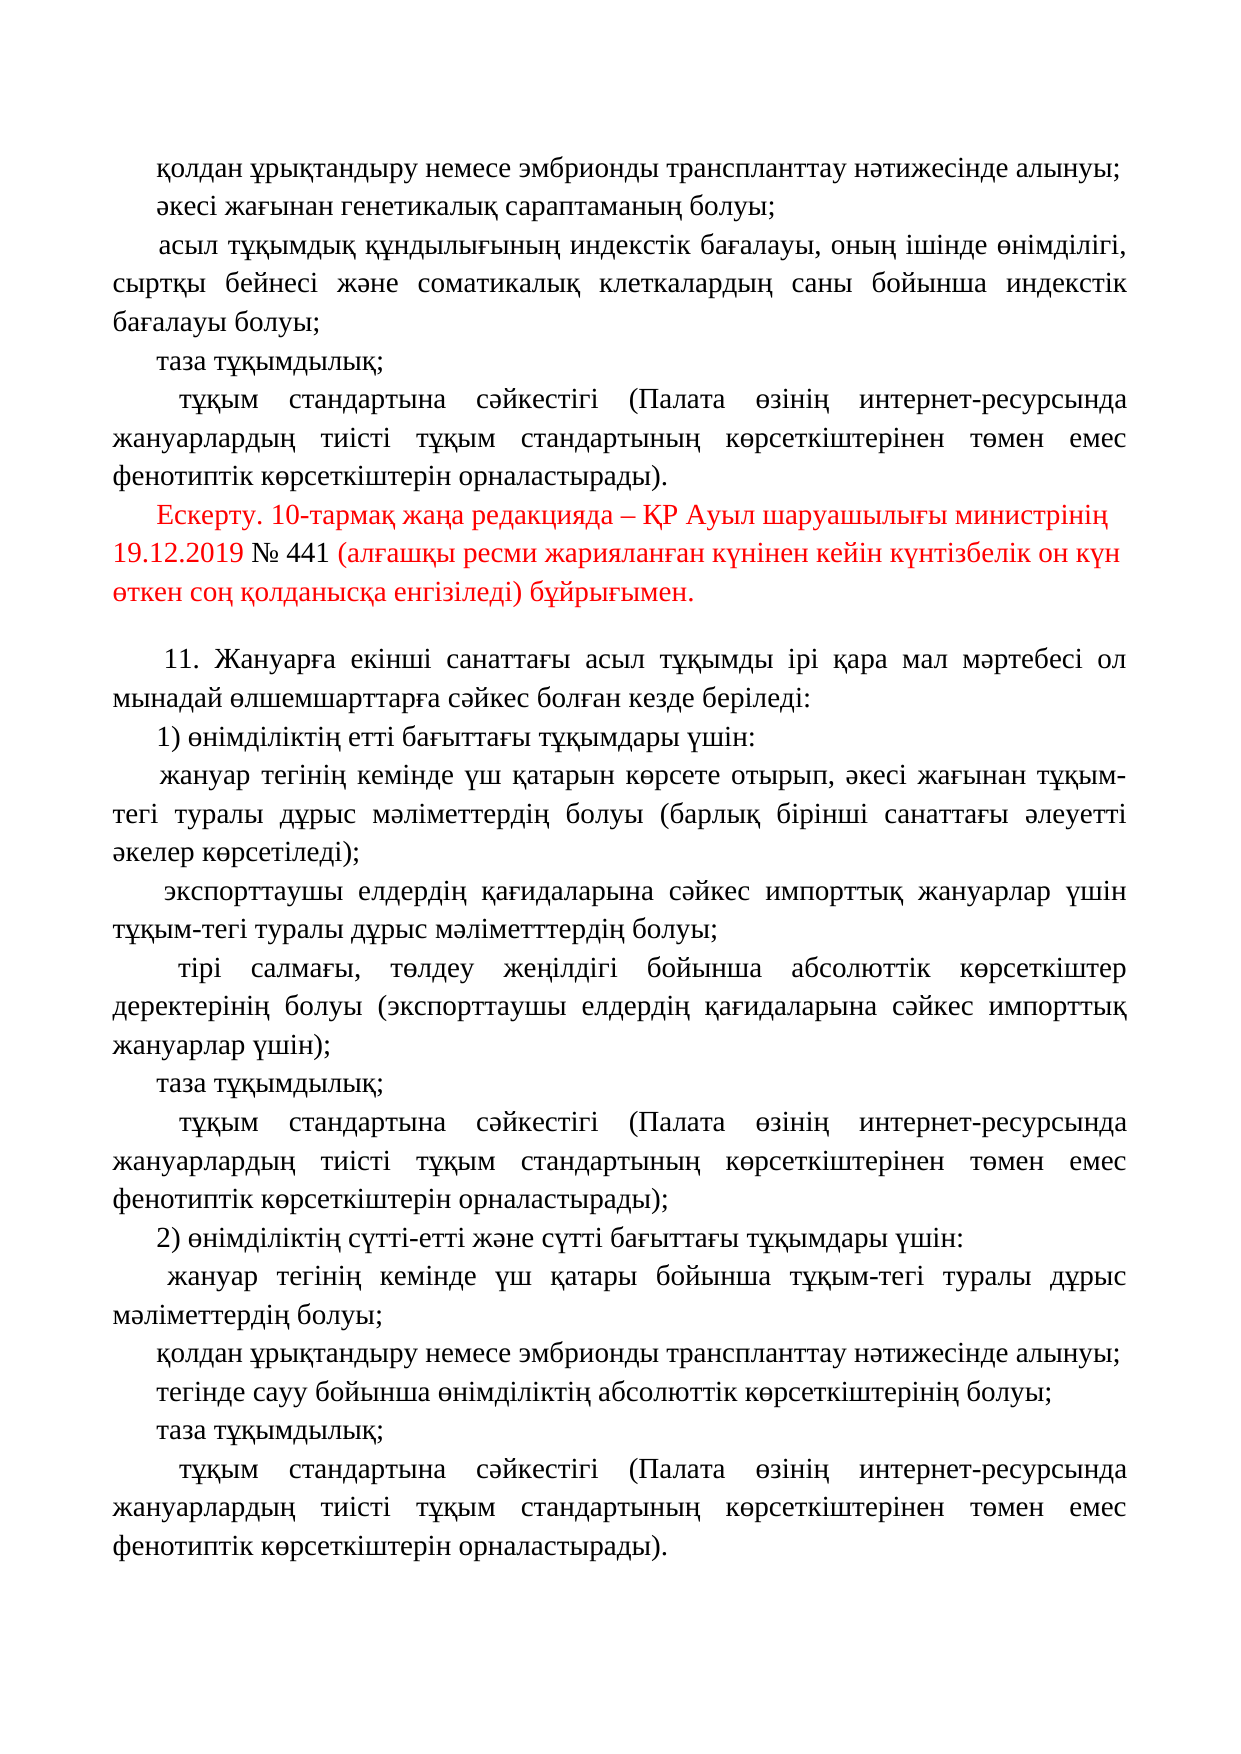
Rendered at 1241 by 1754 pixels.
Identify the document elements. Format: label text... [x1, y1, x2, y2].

text Ескерту. 10-тармақ жаңа редакцияда – ҚР Ауыл шаруашылығы министрінің 19.12.2019 № 441 (алғашқы ресми жарияланған күнінен кейін күнтізбелік он күн өткен соң қолданысқа енгізіледі) бұйрығымен. [112, 497, 1128, 638]
text тұқым стандартына сәйкестігі (Палата өзінің интернет-ресурсында жануарлардың тиісті тұқым стандартының көрсеткіштерінен төмен емес фенотиптік көрсеткіштерін орналастырады). [112, 381, 1128, 492]
text тұқым стандартына сәйкестігі (Палата өзінің интернет-ресурсында жануарлардың тиісті тұқым стандартының көрсеткіштерінен төмен емес фенотиптік көрсеткіштерін орналастырады). [112, 1451, 1128, 1562]
text таза тұқымдылық; [112, 1066, 1128, 1099]
text тегінде сауу бойынша өнімділіктің абсолюттік көрсеткіштерінің болуы; [112, 1374, 1128, 1407]
text 11. Жануарға екінші санаттағы асыл тұқымды ірі қара мал мәртебесі ол мынадай өлшемшарттарға сәйкес болған кезде беріледі: [112, 642, 1128, 714]
text тірі салмағы, төлдеу жеңілдігі бойынша абсолюттік көрсеткіштер деректерінің болуы (экспорттаушы елдердің қағидаларына сәйкес импорттық жануарлар үшін); [112, 950, 1128, 1061]
text жануар тегінің кемінде үш қатары бойынша тұқым-тегі туралы дұрыс мәліметтердің болуы; [112, 1258, 1128, 1330]
text экспорттаушы елдердің қағидаларына сәйкес импорттық жануарлар үшін тұқым-тегі туралы дұрыс мәліметттердің болуы; [112, 873, 1128, 945]
text әкесі жағынан генетикалық сараптаманың болуы; [112, 188, 1128, 222]
text жануар тегінің кемінде үш қатарын көрсете отырып, әкесі жағынан тұқым-тегі туралы дұрыс мәліметтердің болуы (барлық бірінші санаттағы әлеуетті әкелер көрсетіледі); [112, 757, 1128, 868]
text тұқым стандартына сәйкестігі (Палата өзінің интернет-ресурсында жануарлардың тиісті тұқым стандартының көрсеткіштерінен төмен емес фенотиптік көрсеткіштерін орналастырады); [112, 1104, 1128, 1215]
text 2) өнімділіктің сүтті-етті және сүтті бағыттағы тұқымдары үшін: [112, 1220, 1128, 1253]
text таза тұқымдылық; [112, 1412, 1128, 1446]
text асыл тұқымдық құндылығының индекстік бағалауы, оның ішінде өнімділігі, сыртқы бейнесі және соматикалық клеткалардың саны бойынша индекстік бағалауы болуы; [112, 227, 1128, 338]
text таза тұқымдылық; [112, 343, 1128, 376]
text қолдан ұрықтандыру немесе эмбрионды транспланттау нәтижесінде алынуы; [112, 1335, 1128, 1369]
text қолдан ұрықтандыру немесе эмбрионды транспланттау нәтижесінде алынуы; [112, 150, 1128, 183]
text 1) өнімділіктің етті бағыттағы тұқымдары үшін: [112, 719, 1128, 752]
